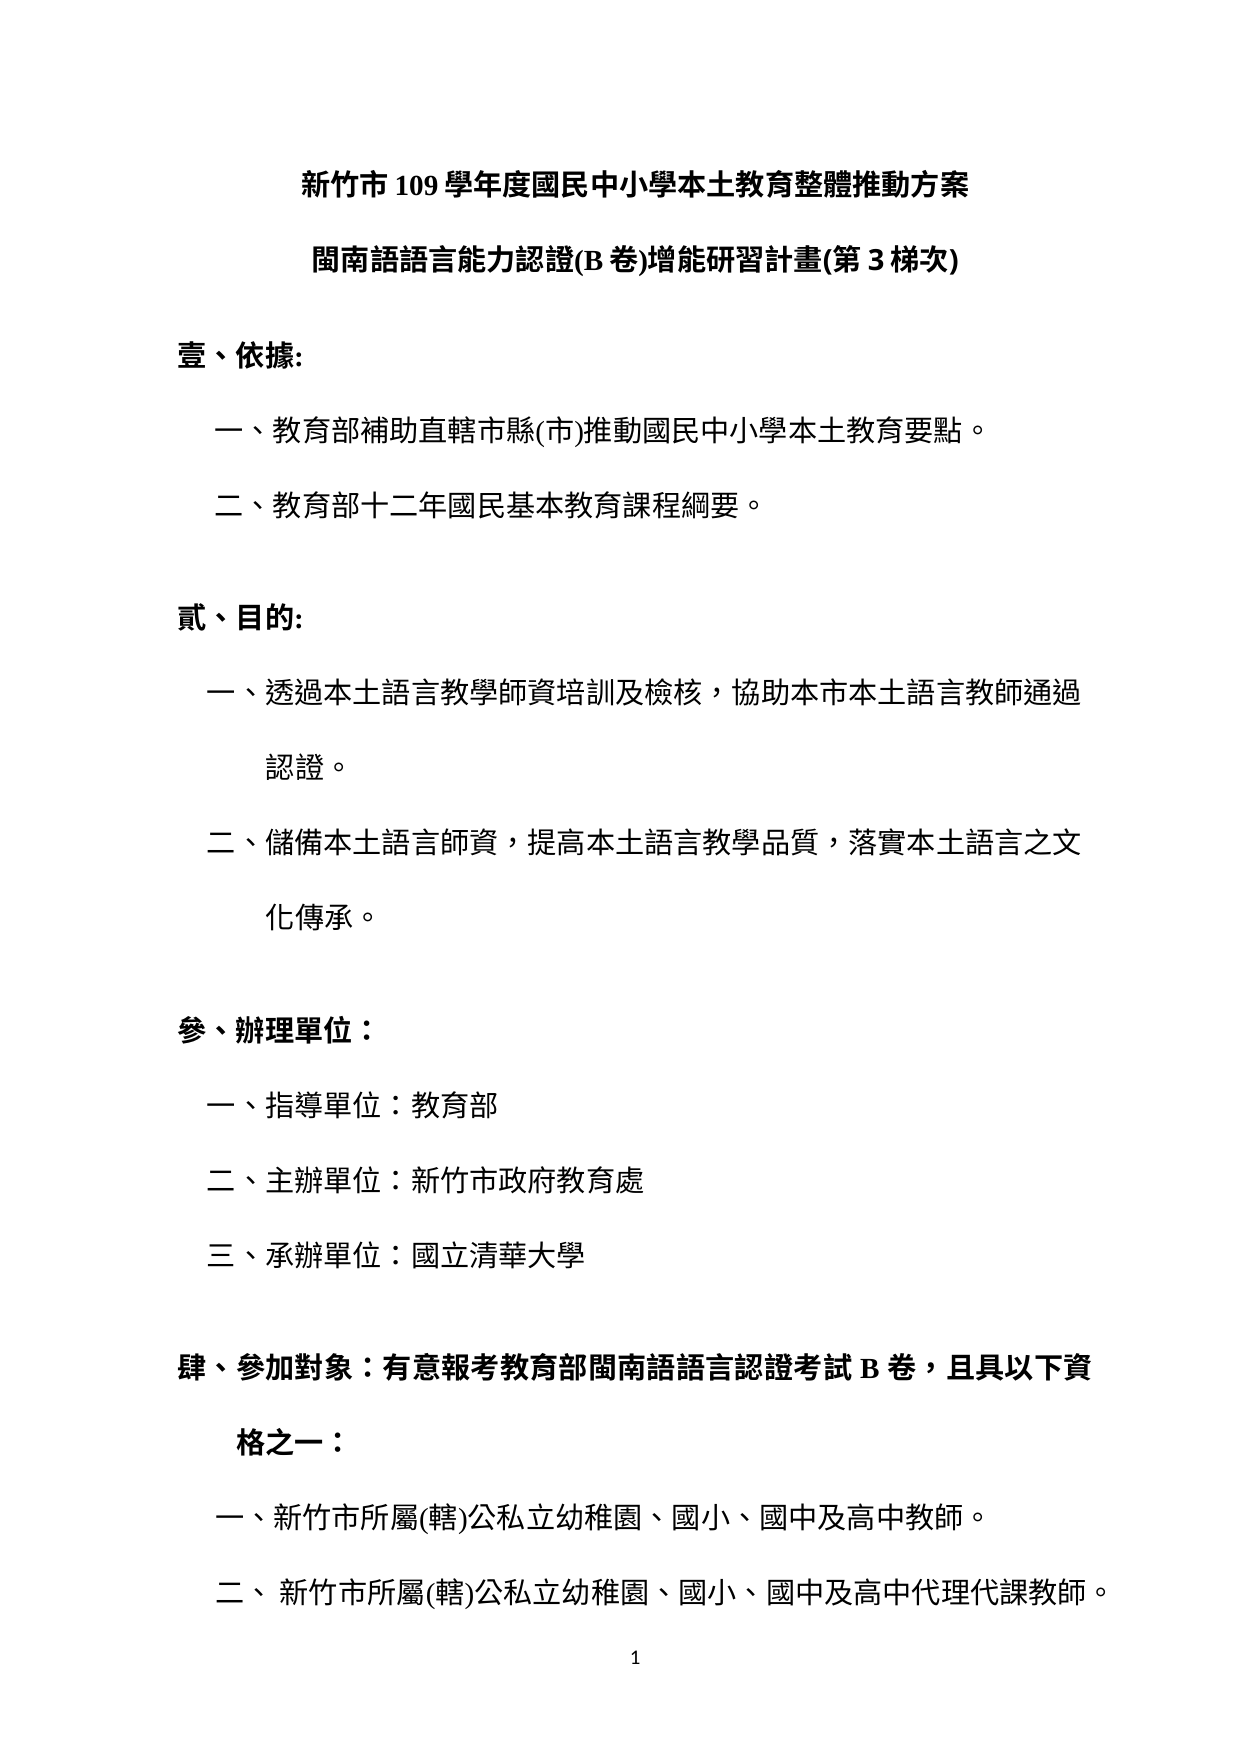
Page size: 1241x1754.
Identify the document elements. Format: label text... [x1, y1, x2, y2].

text 閩南語語言能力認證(B卷)增能研習計畫(第3梯次) [177, 241, 1092, 278]
text 二、主辦單位：新竹市政府教育處 [207, 1141, 1092, 1216]
text 一、教育部補助直轄市縣(市)推動國民中小學本土教育要點。 [214, 391, 1092, 466]
text 新竹市109學年度國民中小學本土教育整體推動方案 [177, 166, 1092, 203]
text 肆、參加對象：有意報考教育部閩南語語言認證考試 B 卷，且具以下資格之一： [177, 1328, 1092, 1478]
text 一、指導單位：教育部 [207, 1066, 1092, 1141]
text 壹、依據: [177, 316, 1092, 391]
text 二、教育部十二年國民基本教育課程綱要。 [214, 466, 1092, 541]
text 二、儲備本土語言師資，提高本土語言教學品質，落實本土語言之文化傳承。 [207, 803, 1092, 953]
text 三、承辦單位：國立清華大學 [207, 1216, 1092, 1291]
text 一、透過本土語言教學師資培訓及檢核，協助本市本土語言教師通過認證。 [207, 653, 1092, 803]
text 參、辦理單位： [177, 991, 1092, 1066]
text 一、新竹市所屬(轄)公私立幼稚園、國小、國中及高中教師。 [177, 1478, 1092, 1553]
text 二、 新竹市所屬(轄)公私立幼稚園、國小、國中及高中代理代課教師。 [177, 1553, 1092, 1628]
text 貳、目的: [177, 578, 1092, 653]
